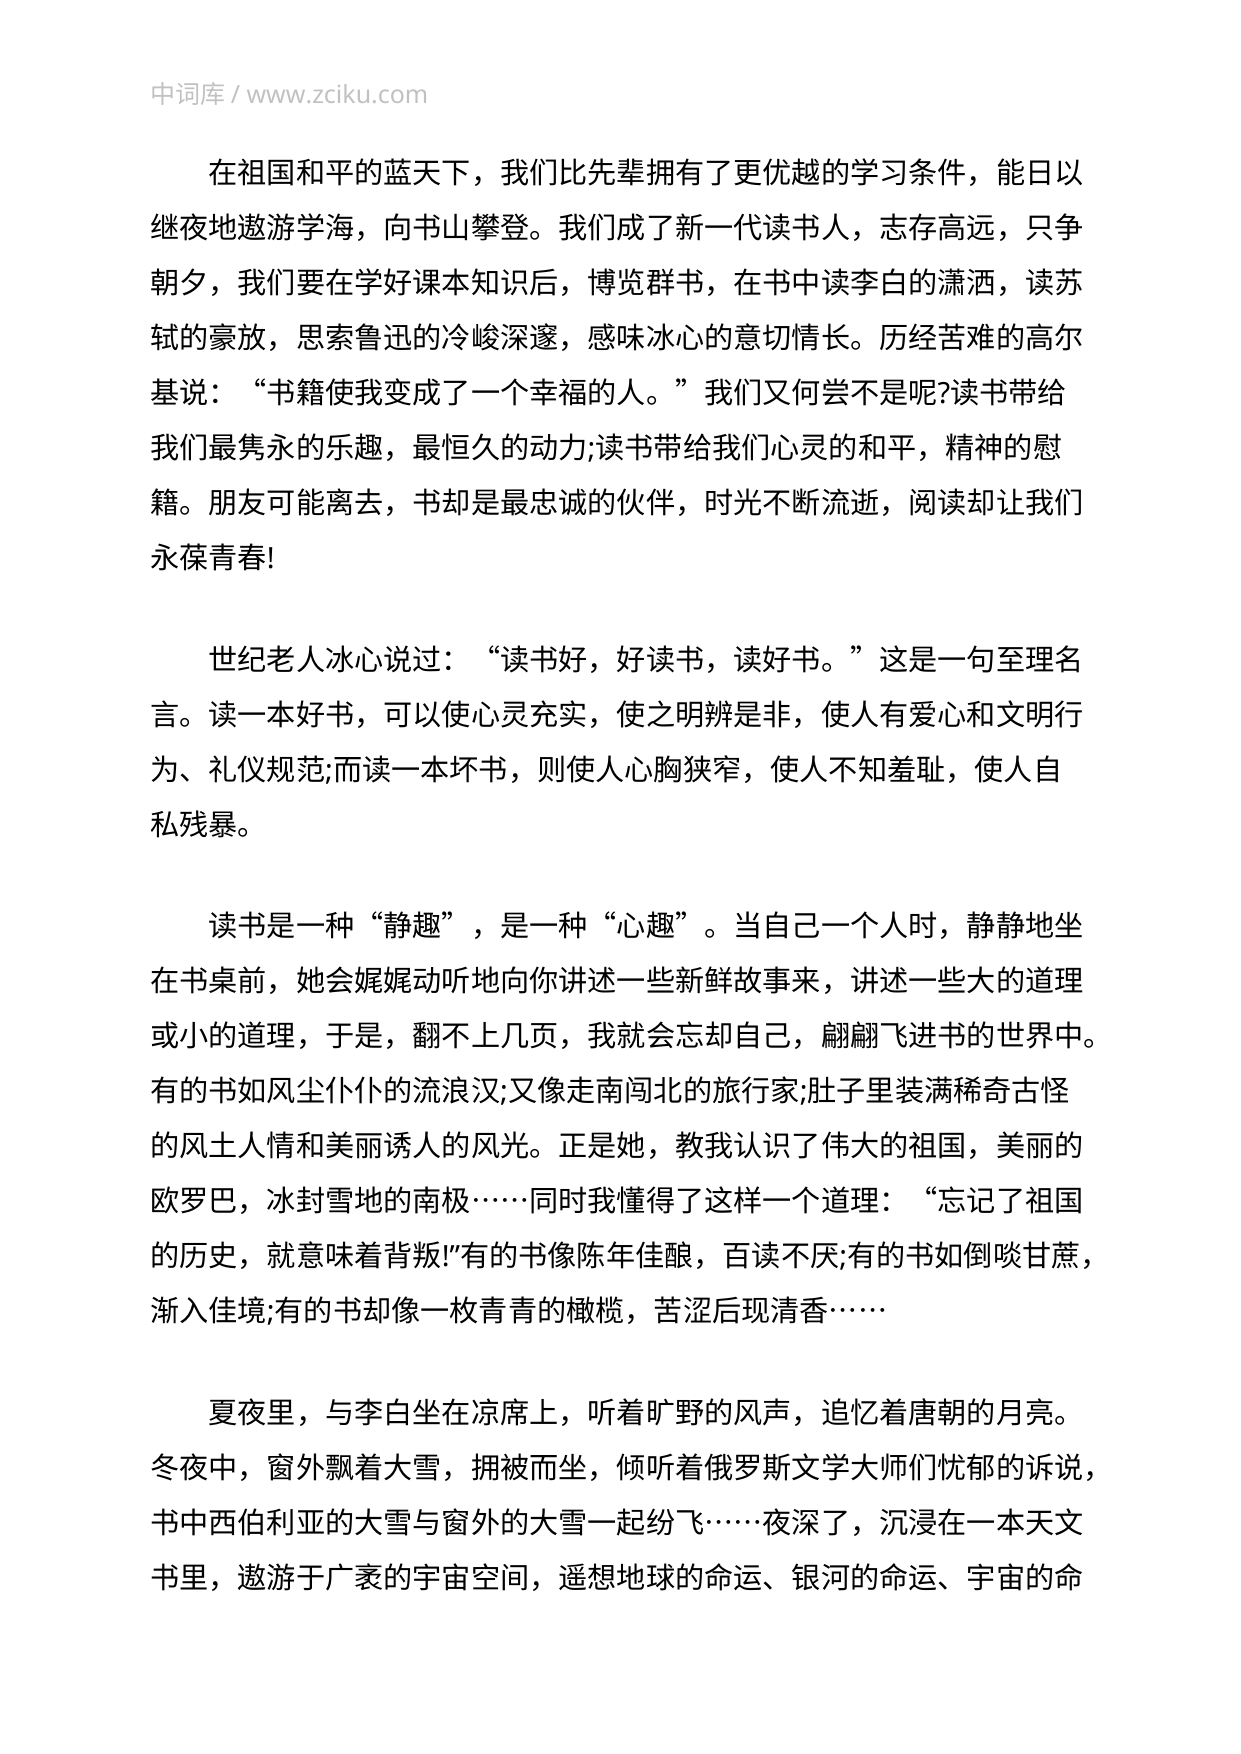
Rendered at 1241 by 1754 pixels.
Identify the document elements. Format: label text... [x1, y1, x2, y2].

text 在祖国和平的蓝天下，我们比先辈拥有了更优越的学习条件，能日以继夜地遨游学海，向书山攀登。我们成了新一代读书人，志存高远，只争朝夕，我们要在学好课本知识后，博览群书，在书中读李白的潇洒，读苏轼的豪放，思索鲁迅的冷峻深邃，感味冰心的意切情长。历经苦难的高尔基说：“书籍使我变成了一个幸福的人。”我们又何尝不是呢?读书带给我们最隽永的乐趣，最恒久的动力;读书带给我们心灵的和平，精神的慰籍。朋友可能离去，书却是最忠诚的伙伴，时光不断流逝，阅读却让我们永葆青春! [150, 150, 1090, 577]
text 世纪老人冰心说过：“读书好，好读书，读好书。”这是一句至理名言。读一本好书，可以使心灵充实，使之明辨是非，使人有爱心和文明行为、礼仪规范;而读一本坏书，则使人心胸狭窄，使人不知羞耻，使人自私残暴。 [150, 636, 1090, 843]
text 读书是一种“静趣”，是一种“心趣”。当自己一个人时，静静地坐在书桌前，她会娓娓动听地向你讲述一些新鲜故事来，讲述一些大的道理或小的道理，于是，翻不上几页，我就会忘却自己，翩翩飞进书的世界中。有的书如风尘仆仆的流浪汉;又像走南闯北的旅行家;肚子里装满稀奇古怪的风土人情和美丽诱人的风光。正是她，教我认识了伟大的祖国，美丽的欧罗巴，冰封雪地的南极……同时我懂得了这样一个道理：“忘记了祖国的历史，就意味着背叛!”有的书像陈年佳酿，百读不厌;有的书如倒啖甘蔗，渐入佳境;有的书却像一枚青青的橄榄，苦涩后现清香…… [150, 903, 1090, 1330]
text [150, 1389, 1090, 1596]
